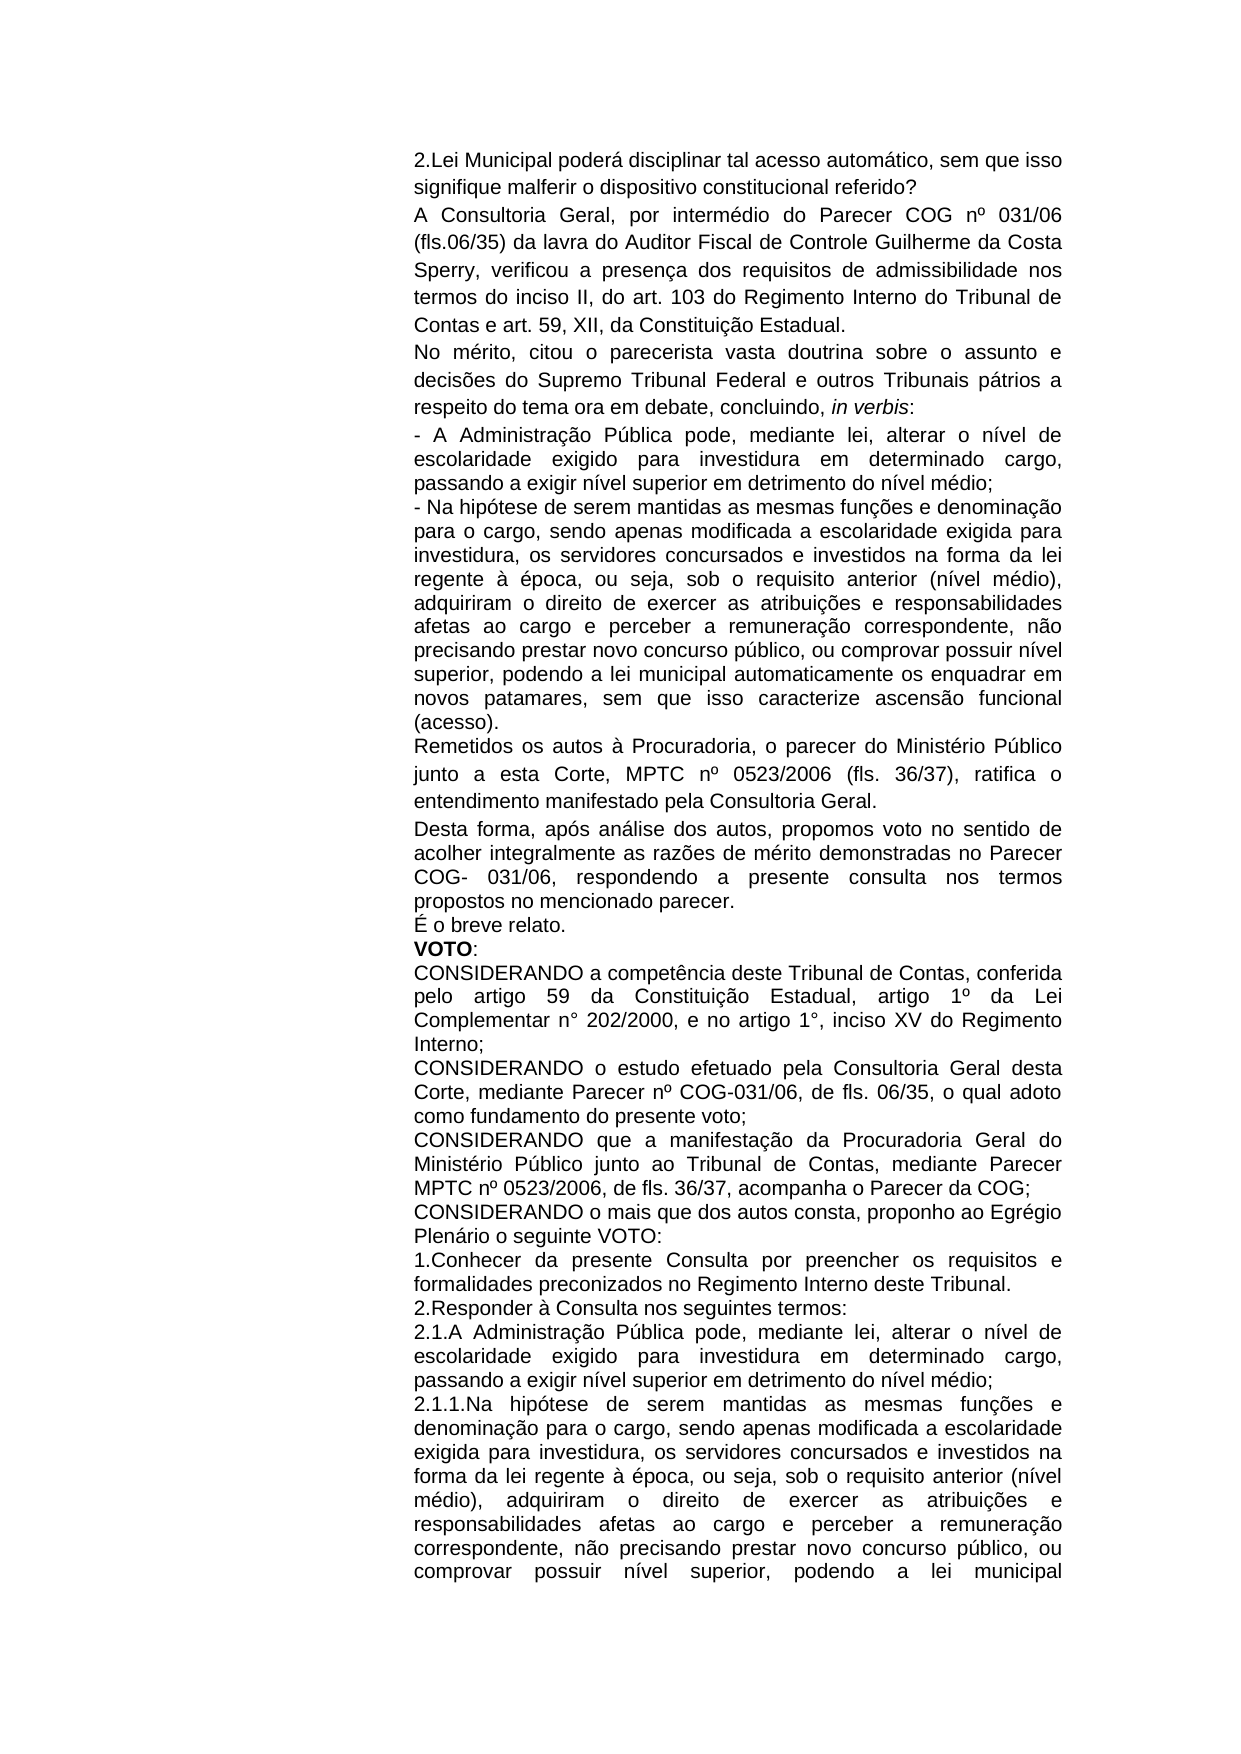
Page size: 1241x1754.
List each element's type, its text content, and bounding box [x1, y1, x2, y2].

text 2.Responder à Consulta nos seguintes termos: [413, 1296, 1063, 1320]
text Remetidos os autos à Procuradoria, o parecer do Ministério Público junto a esta Corte, MPTC nº 0523/2006 (fls. 36/37), ratifica o entendimento manifestado pela Consultoria Geral. [413, 734, 1063, 813]
text - Na hipótese de serem mantidas as mesmas funções e denominação para o cargo, sendo apenas modificada a escolaridade exigida para investidura, os servidores concursados e investidos na forma da lei regente à época, ou seja, sob o requisito anterior (nível médio), adquiriram o direito de exercer as atribuições e responsabilidades afetas ao cargo e perceber a remuneração correspondente, não precisando prestar novo concurso público, ou comprovar possuir nível superior, podendo a lei municipal automaticamente os enquadrar em novos patamares, sem que isso caracterize ascensão funcional (acesso). [413, 494, 1063, 734]
text CONSIDERANDO a competência deste Tribunal de Contas, conferida pelo artigo 59 da Constituição Estadual, artigo 1º da Lei Complementar n° 202/2000, e no artigo 1°, inciso XV do Regimento Interno; [413, 960, 1063, 1056]
text CONSIDERANDO o mais que dos autos consta, proponho ao Egrégio Plenário o seguinte VOTO: [413, 1200, 1063, 1248]
text No mérito, citou o parecerista vasta doutrina sobre o assunto e decisões do Supremo Tribunal Federal e outros Tribunais pátrios a respeito do tema ora em debate, concluindo, in verbis: [413, 340, 1063, 419]
text 1.Conhecer da presente Consulta por preencher os requisitos e formalidades preconizados no Regimento Interno deste Tribunal. [413, 1248, 1063, 1296]
text 2.1.A Administração Pública pode, mediante lei, alterar o nível de escolaridade exigido para investidura em determinado cargo, passando a exigir nível superior em detrimento do nível médio; [413, 1320, 1063, 1392]
text 2.Lei Municipal poderá disciplinar tal acesso automático, sem que isso signifique malferir o dispositivo constitucional referido? [413, 148, 1063, 199]
text Desta forma, após análise dos autos, propomos voto no sentido de acolher integralmente as razões de mérito demonstradas no Parecer COG- 031/06, respondendo a presente consulta nos termos propostos no mencionado parecer. [413, 817, 1063, 912]
text CONSIDERANDO que a manifestação da Procuradoria Geral do Ministério Público junto ao Tribunal de Contas, mediante Parecer MPTC nº 0523/2006, de fls. 36/37, acompanha o Parecer da COG; [413, 1128, 1063, 1200]
text CONSIDERANDO o estudo efetuado pela Consultoria Geral desta Corte, mediante Parecer nº COG-031/06, de fls. 06/35, o qual adoto como fundamento do presente voto; [413, 1056, 1063, 1128]
text É o breve relato. [413, 912, 1063, 936]
text A Consultoria Geral, por intermédio do Parecer COG nº 031/06 (fls.06/35) da lavra do Auditor Fiscal de Controle Guilherme da Costa Sperry, verificou a presença dos requisitos de admissibilidade nos termos do inciso II, do art. 103 do Regimento Interno do Tribunal de Contas e art. 59, XII, da Constituição Estadual. [413, 203, 1063, 337]
text - A Administração Pública pode, mediante lei, alterar o nível de escolaridade exigido para investidura em determinado cargo, passando a exigir nível superior em detrimento do nível médio; [413, 423, 1063, 494]
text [413, 1392, 1063, 1583]
text VOTO: [413, 936, 1063, 960]
